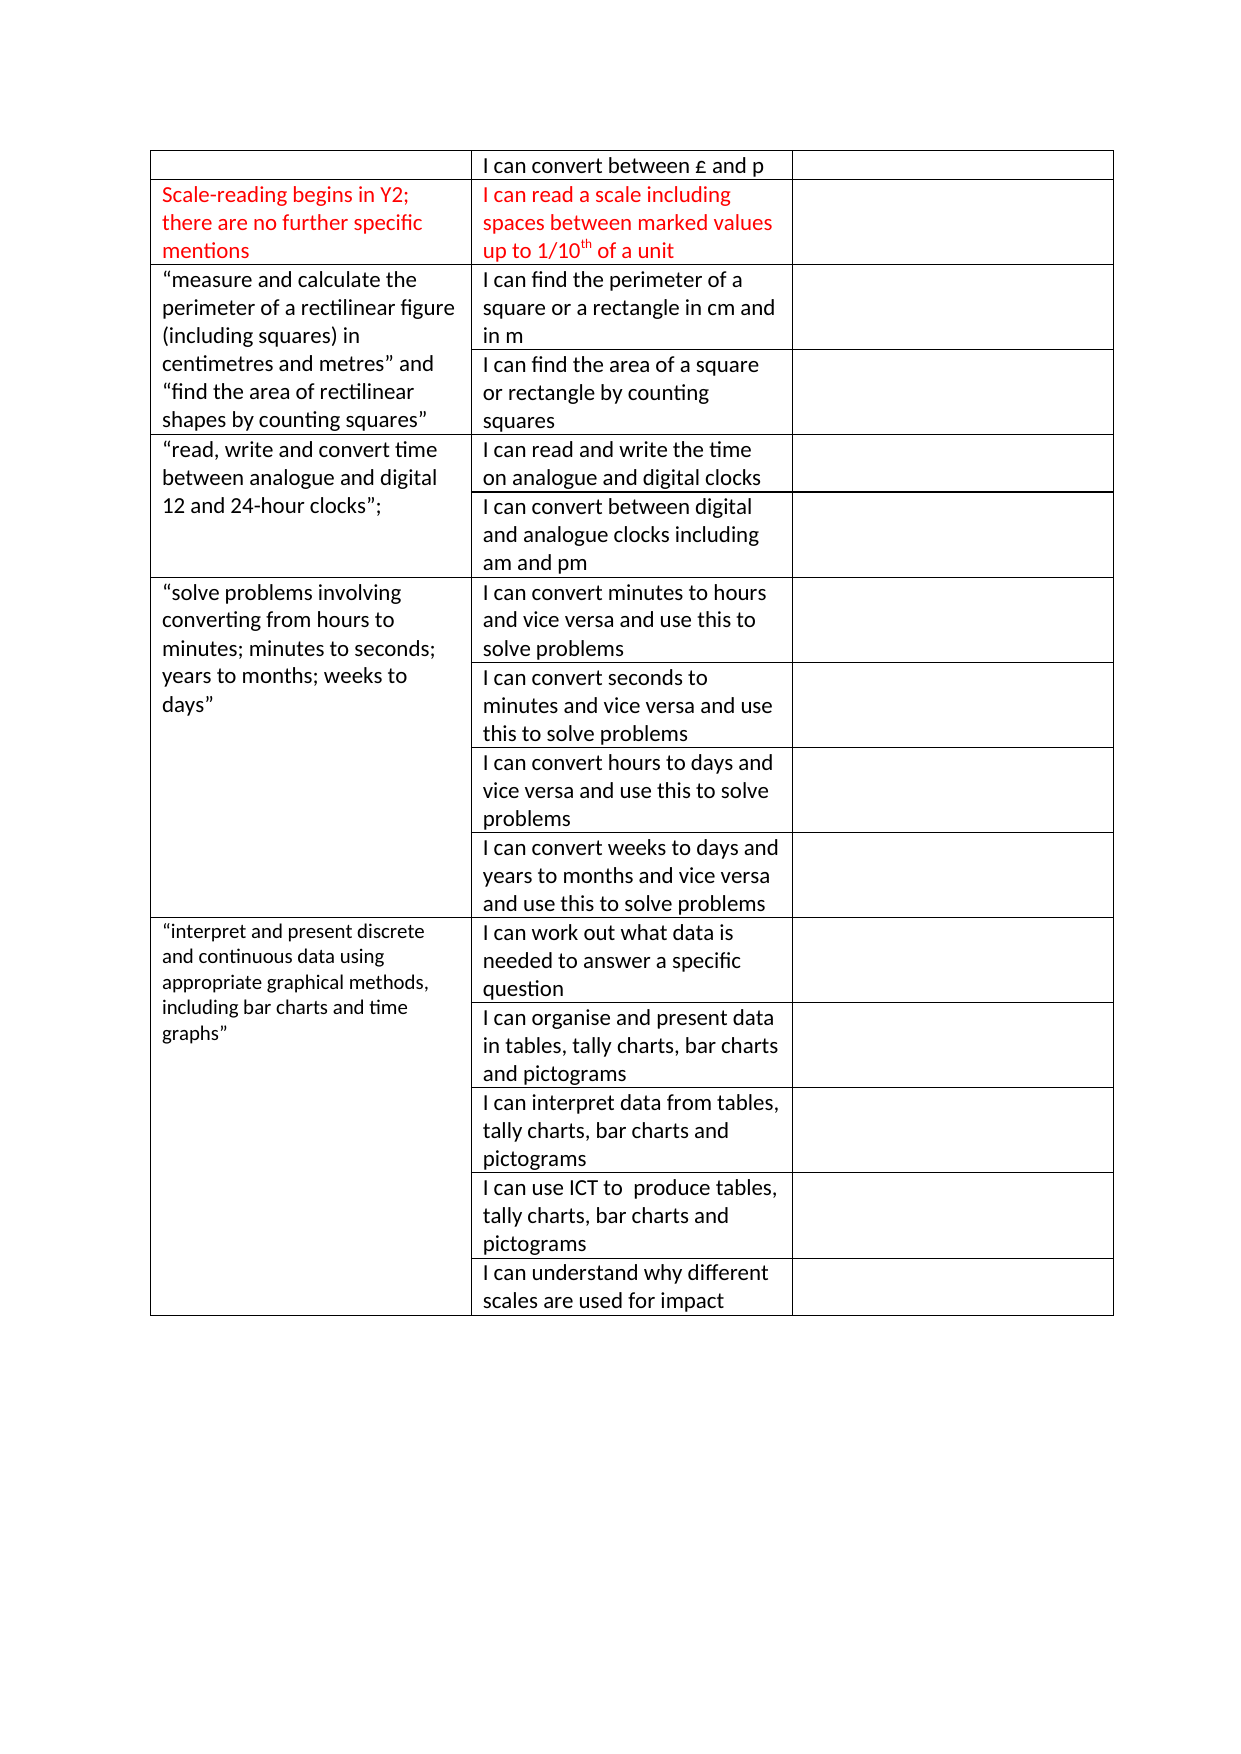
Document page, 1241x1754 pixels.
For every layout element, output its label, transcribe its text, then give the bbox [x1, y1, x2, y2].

table_cell “solve problems involving converting from hours to minutes; minutes to seconds; years to months; weeks to days” [151, 578, 471, 917]
table_cell I can understand why different scales are used for impact [472, 1259, 792, 1314]
table_cell I can interpret data from tables, tally charts, bar charts and pictograms [472, 1088, 792, 1172]
table_cell [793, 265, 1113, 349]
table_cell I can convert minutes to hours and vice versa and use this to solve problems [472, 578, 792, 662]
table_cell [793, 918, 1113, 1002]
table_cell “interpret and present discrete and continuous data using appropriate graphical methods, including bar charts and time graphs” [151, 918, 471, 1314]
table_cell “read, write and convert time between analogue and digital 12 and 24-hour clocks”; [151, 435, 471, 577]
table_cell I can convert between digital and analogue clocks including am and pm [472, 493, 792, 577]
table_cell [793, 493, 1113, 577]
table_cell I can find the area of a square or rectangle by counting squares [472, 350, 792, 434]
table_cell Scale-reading begins in Y2; there are no further specific mentions [151, 180, 471, 264]
table_cell [793, 1003, 1113, 1087]
table_cell [793, 663, 1113, 747]
table_cell [793, 180, 1113, 264]
table_cell I can convert between £ and p [472, 151, 792, 179]
table_cell [793, 833, 1113, 917]
table_cell I can read a scale including spaces between marked values up to 1/10th of a unit [472, 180, 792, 264]
table_cell [793, 1173, 1113, 1257]
table_cell I can convert seconds to minutes and vice versa and use this to solve problems [472, 663, 792, 747]
table_cell I can use ICT to produce tables, tally charts, bar charts and pictograms [472, 1173, 792, 1257]
table_cell I can organise and present data in tables, tally charts, bar charts and pictograms [472, 1003, 792, 1087]
table_cell I can read and write the time on analogue and digital clocks [472, 435, 792, 491]
table_cell I can convert hours to days and vice versa and use this to solve problems [472, 748, 792, 832]
table_cell [793, 350, 1113, 434]
table_cell I can find the perimeter of a square or a rectangle in cm and in m [472, 265, 792, 349]
table_cell [793, 1088, 1113, 1172]
table_cell I can convert weeks to days and years to months and vice versa and use this to solve problems [472, 833, 792, 917]
table_cell “measure and calculate the perimeter of a rectilinear figure (including squares) in centimetres and metres” and “find the area of rectilinear shapes by counting squares” [151, 265, 471, 434]
table_cell [793, 435, 1113, 491]
table_cell [793, 578, 1113, 662]
table_cell [793, 151, 1113, 179]
table_cell I can work out what data is needed to answer a specific question [472, 918, 792, 1002]
table_cell [793, 1259, 1113, 1314]
table_cell [793, 748, 1113, 832]
